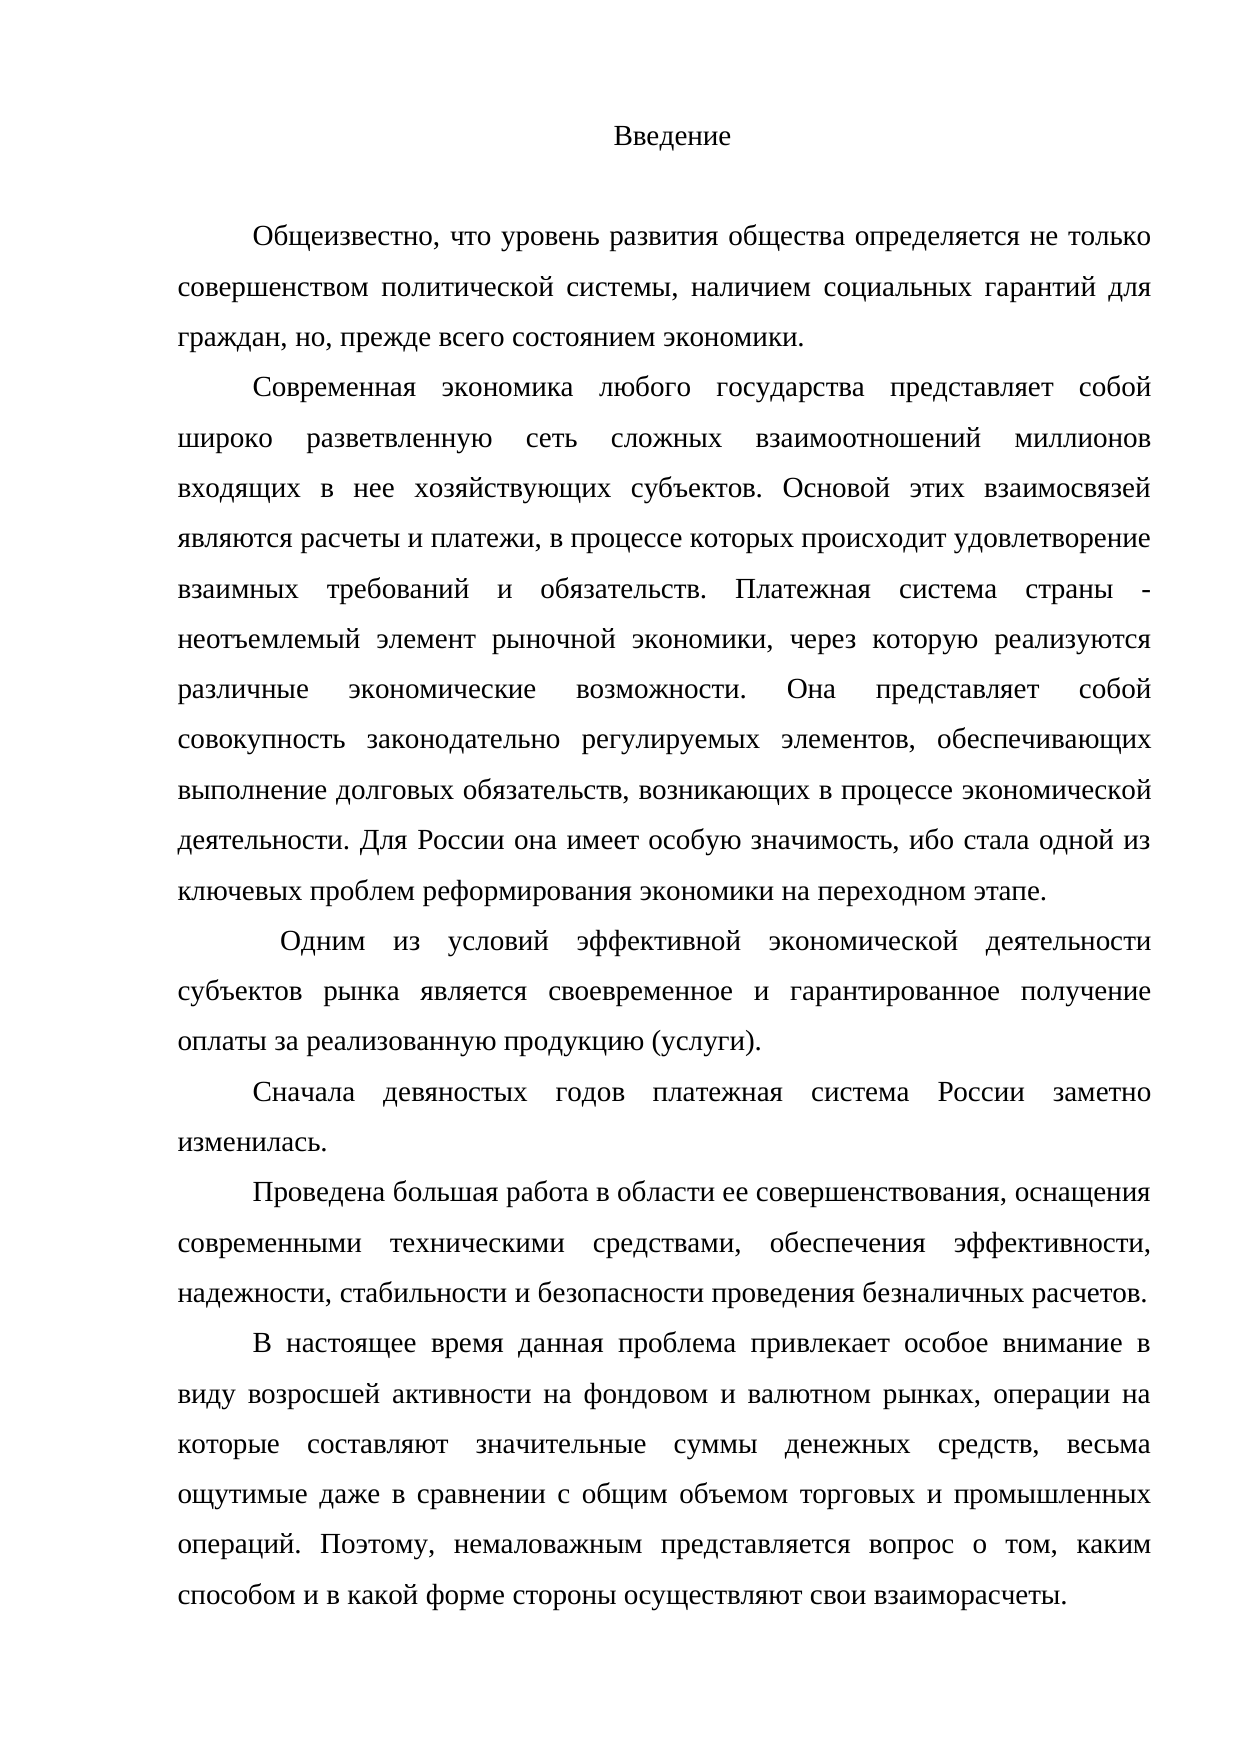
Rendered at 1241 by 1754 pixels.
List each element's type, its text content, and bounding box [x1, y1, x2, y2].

text Проведена большая работа в области ее совершенствования, оснащения современными техническими средствами, обеспечения эффективности, надежности, стабильности и безопасности проведения безналичных расчетов. [177, 1175, 1152, 1309]
text Современная экономика любого государства представляет собой широко разветвленную сеть сложных взаимоотношений миллионов входящих в нее хозяйствующих субъектов. Основой этих взаимосвязей являются расчеты и платежи, в процессе которых происходит удовлетворение взаимных требований и обязательств. Платежная система страны - неотъемлемый элемент рыночной экономики, через которую реализуются различные экономические возможности. Она представляет собой совокупность законодательно регулируемых элементов, обеспечивающих выполнение долговых обязательств, возникающих в процессе экономической деятельности. Для России она имеет особую значимость, ибо стала одной из ключевых проблем реформирования экономики на переходном этапе. [177, 370, 1152, 906]
text Сначала девяностых годов платежная система России заметно изменилась. [177, 1074, 1152, 1158]
text В настоящее время данная проблема привлекает особое внимание в виду возросшей активности на фондовом и валютном рынках, операции на которые составляют значительные суммы денежных средств, весьма ощутимые даже в сравнении с общим объемом торговых и промышленных операций. Поэтому, немаловажным представляется вопрос о том, каким способом и в какой форме стороны осуществляют свои взаиморасчеты. [177, 1326, 1152, 1611]
text Одним из условий эффективной экономической деятельности субъектов рынка является своевременное и гарантированное получение оплаты за реализованную продукцию (услуги). [177, 923, 1152, 1057]
text Введение [177, 118, 1092, 152]
text Общеизвестно, что уровень развития общества определяется не только совершенством политической системы, наличием социальных гарантий для граждан, но, прежде всего состоянием экономики. [177, 219, 1152, 353]
